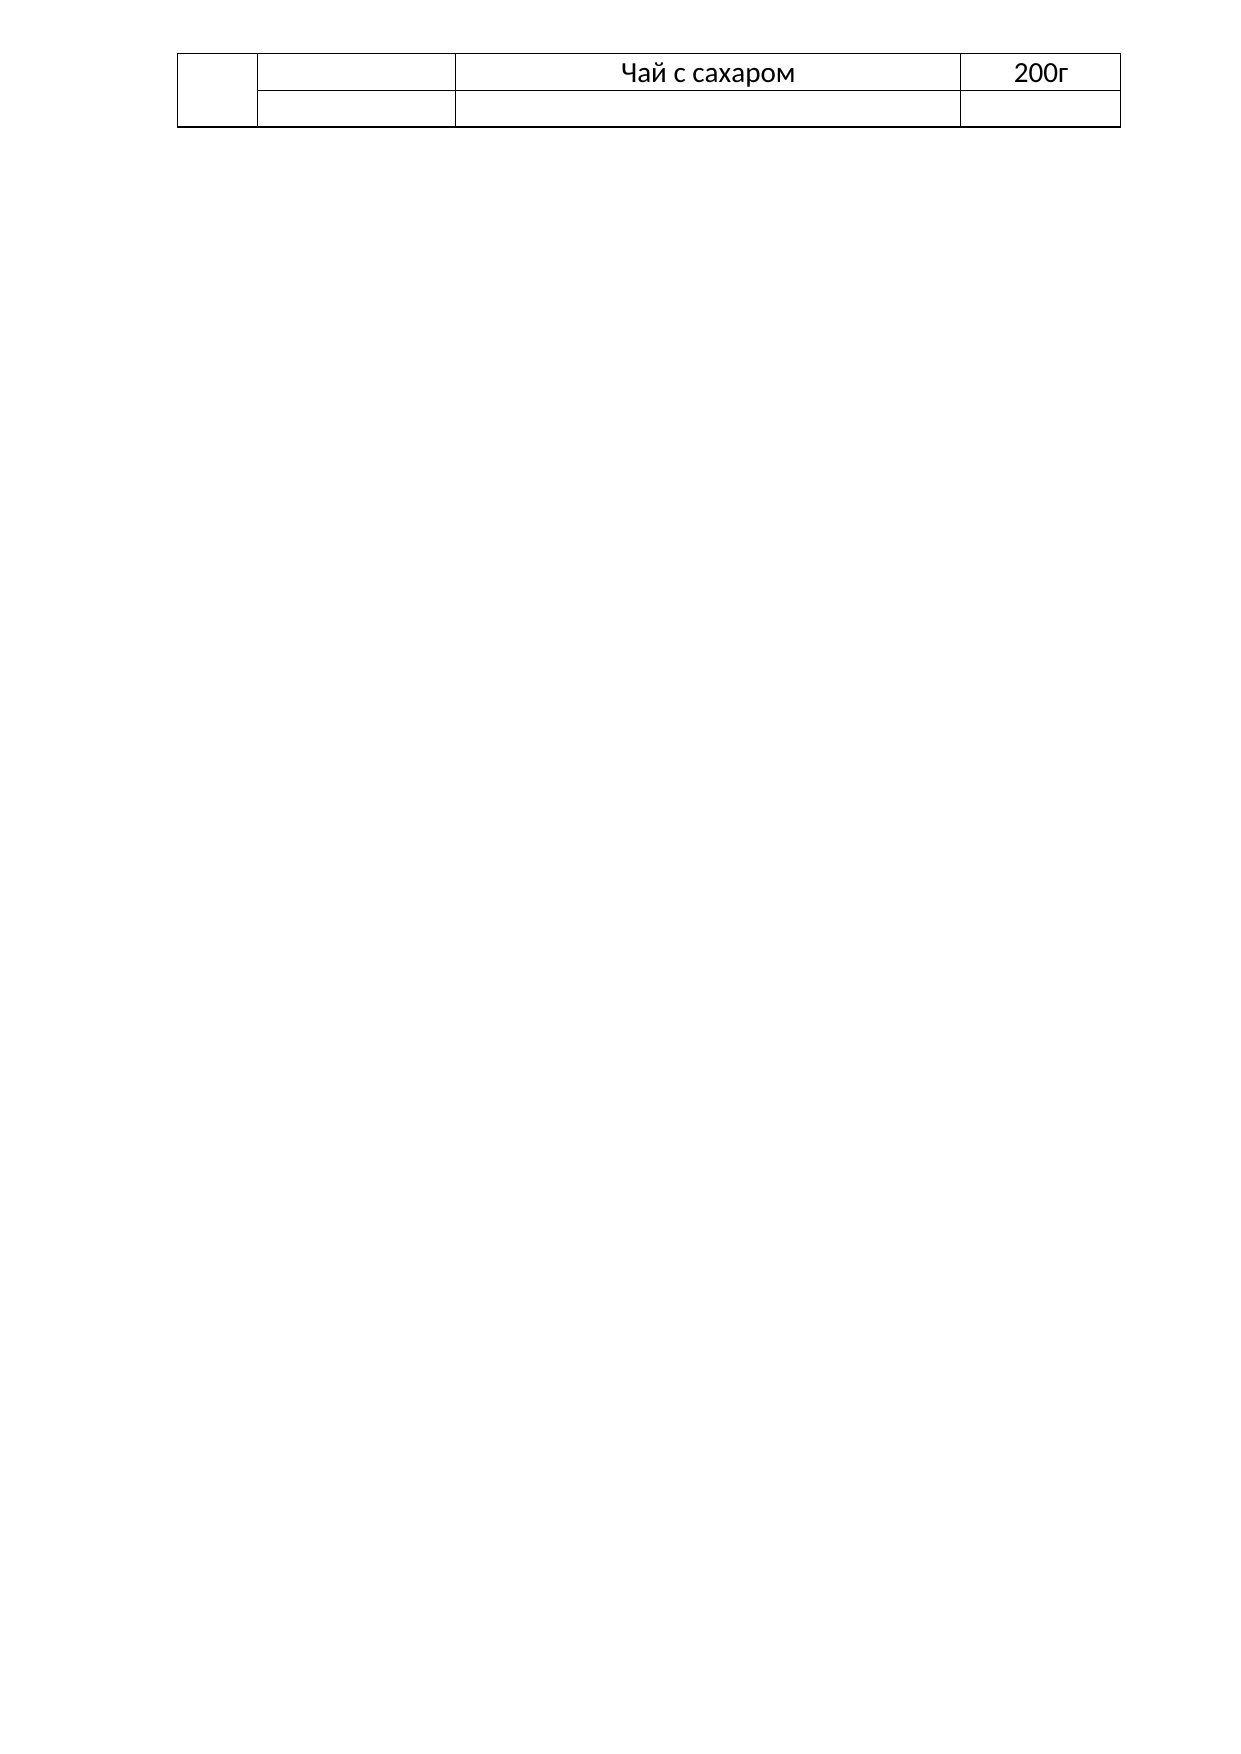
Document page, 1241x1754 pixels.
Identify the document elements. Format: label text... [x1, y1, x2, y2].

table_cell [961, 91, 1120, 126]
table_cell 200г [961, 54, 1120, 90]
table_cell [258, 54, 455, 90]
table_cell [456, 91, 960, 126]
table_cell [258, 91, 455, 126]
table_cell Чай с сахаром [456, 54, 960, 90]
